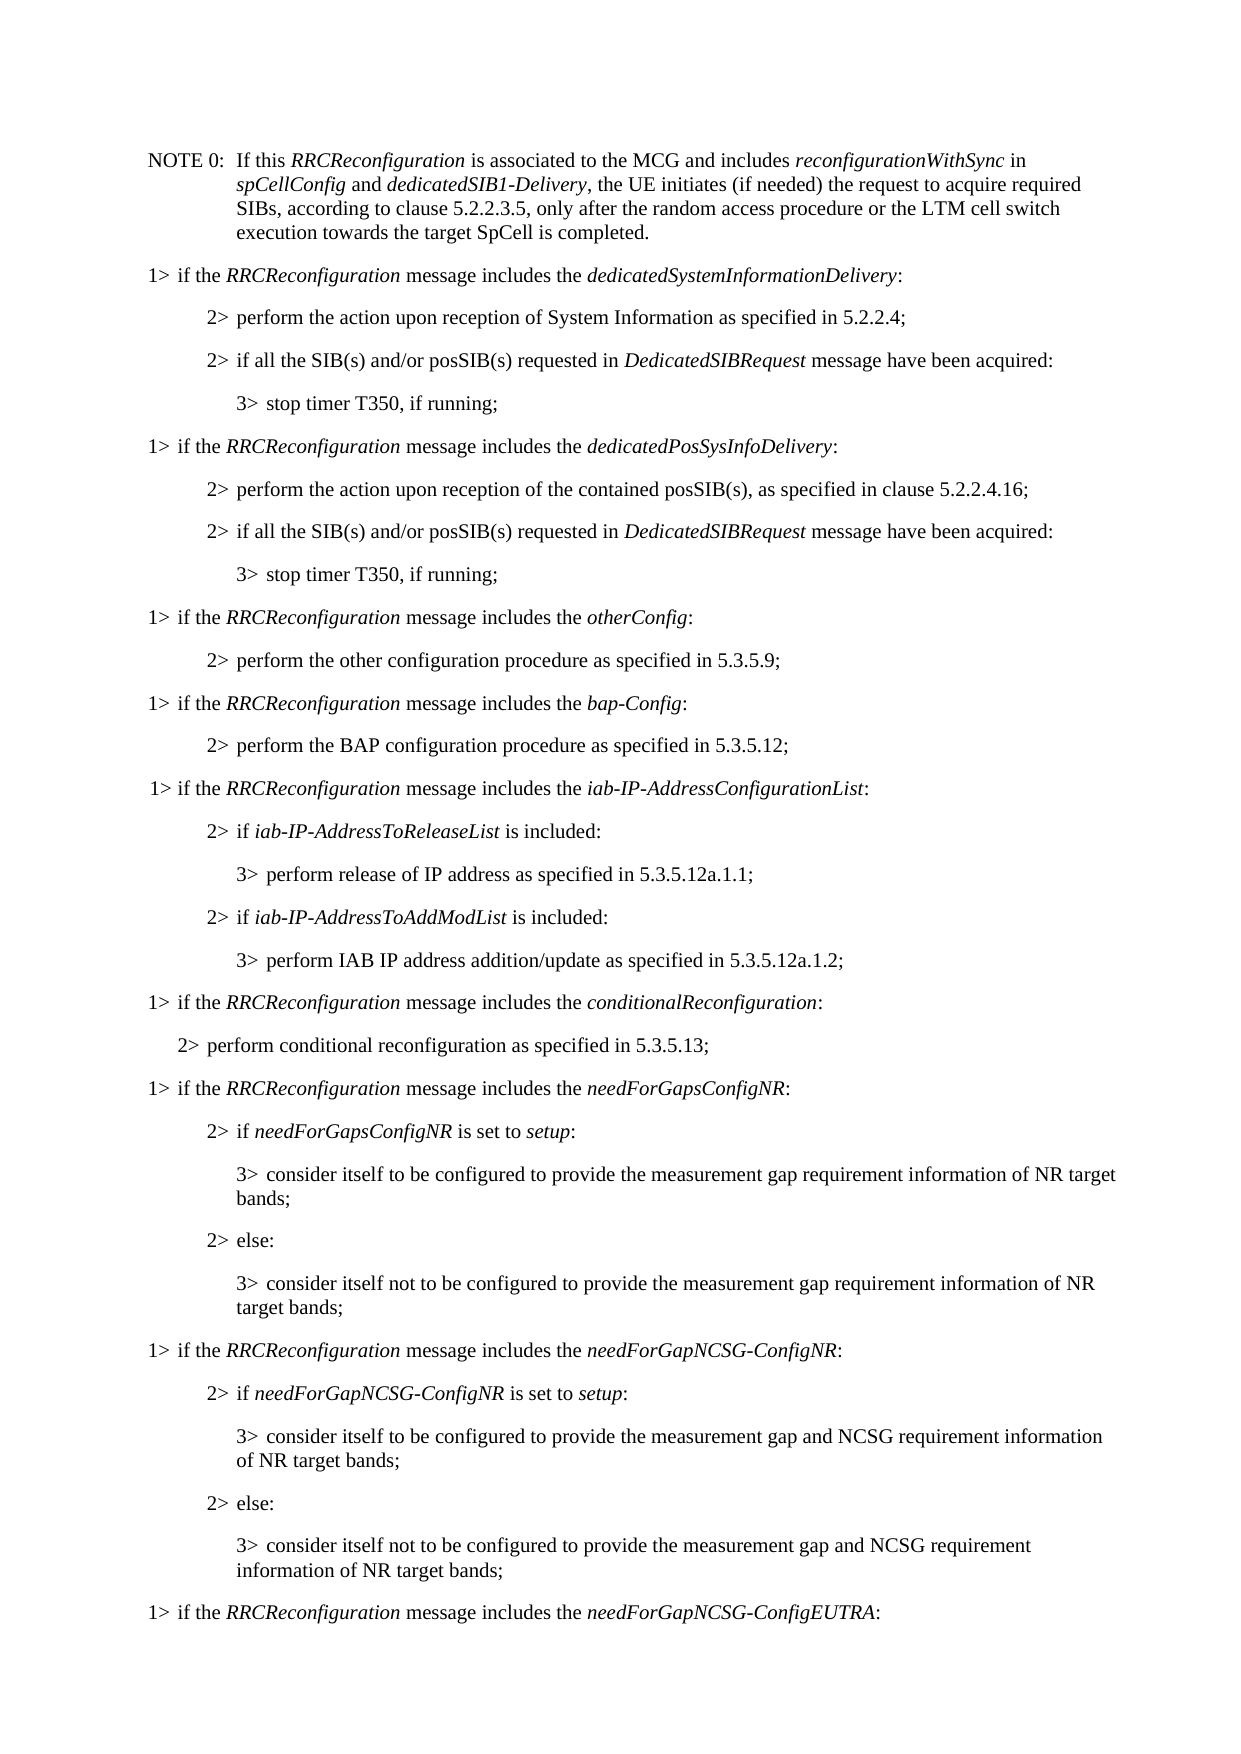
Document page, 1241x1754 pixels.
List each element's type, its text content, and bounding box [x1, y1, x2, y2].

text 1> if the RRCReconfiguration message includes the otherConfig: [148, 605, 1122, 629]
text 1> if the RRCReconfiguration message includes the dedicatedSystemInformationDelivery: [148, 262, 1122, 287]
text NOTE 0: If this RRCReconfiguration is associated to the MCG and includes reconfigurationWithSync in spCellConfig and dedicatedSIB1-Delivery, the UE initiates (if needed) the request to acquire required SIBs, according to clause 5.2.2.3.5, only after the random access procedure or the LTM cell switch execution towards the target SpCell is completed. [148, 147, 1122, 244]
text 3> stop timer T350, if running; [236, 391, 1122, 415]
text 2> if iab-IP-AddressToAddModList is included: [207, 905, 1122, 929]
text 1> if the RRCReconfiguration message includes the needForGapNCSG-ConfigNR: [148, 1338, 1122, 1362]
text 3> consider itself to be configured to provide the measurement gap and NCSG requirement information of NR target bands; [236, 1424, 1122, 1472]
text 2> perform the action upon reception of System Information as specified in 5.2.2.4; [207, 305, 1122, 329]
text 3> consider itself not to be configured to provide the measurement gap and NCSG requirement information of NR target bands; [236, 1533, 1122, 1582]
text 2> if all the SIB(s) and/or posSIB(s) requested in DedicatedSIBRequest message have been acquired: [207, 348, 1122, 372]
text 2> perform the other configuration procedure as specified in 5.3.5.9; [207, 648, 1122, 672]
text 2> else: [207, 1491, 1122, 1515]
text 2> else: [207, 1228, 1122, 1252]
text 1> if the RRCReconfiguration message includes the needForGapNCSG-ConfigEUTRA: [148, 1600, 1122, 1624]
text 3> stop timer T350, if running; [236, 562, 1122, 586]
text 3> perform IAB IP address addition/update as specified in 5.3.5.12a.1.2; [236, 947, 1122, 972]
text 3> consider itself to be configured to provide the measurement gap requirement information of NR target bands; [236, 1162, 1122, 1210]
text 2> if needForGapsConfigNR is set to setup: [207, 1119, 1122, 1143]
text 2> perform conditional reconfiguration as specified in 5.3.5.13; [148, 1033, 1122, 1057]
text 1> if the RRCReconfiguration message includes the dedicatedPosSysInfoDelivery: [148, 434, 1122, 458]
text 1> if the RRCReconfiguration message includes the conditionalReconfiguration: [148, 990, 1122, 1014]
text 2> if needForGapNCSG-ConfigNR is set to setup: [207, 1381, 1122, 1405]
text 2> perform the action upon reception of the contained posSIB(s), as specified in clause 5.2.2.4.16; [207, 477, 1122, 501]
text 2> perform the BAP configuration procedure as specified in 5.3.5.12; [207, 733, 1122, 757]
text 1> if the RRCReconfiguration message includes the iab-IP-AddressConfigurationList: [118, 776, 1122, 800]
text 1> if the RRCReconfiguration message includes the bap-Config: [148, 691, 1122, 715]
text 3> consider itself not to be configured to provide the measurement gap requirement information of NR target bands; [236, 1271, 1122, 1319]
text 2> if iab-IP-AddressToReleaseList is included: [207, 819, 1122, 843]
text 1> if the RRCReconfiguration message includes the needForGapsConfigNR: [148, 1076, 1122, 1100]
text 2> if all the SIB(s) and/or posSIB(s) requested in DedicatedSIBRequest message have been acquired: [207, 519, 1122, 543]
text 3> perform release of IP address as specified in 5.3.5.12a.1.1; [236, 862, 1122, 886]
